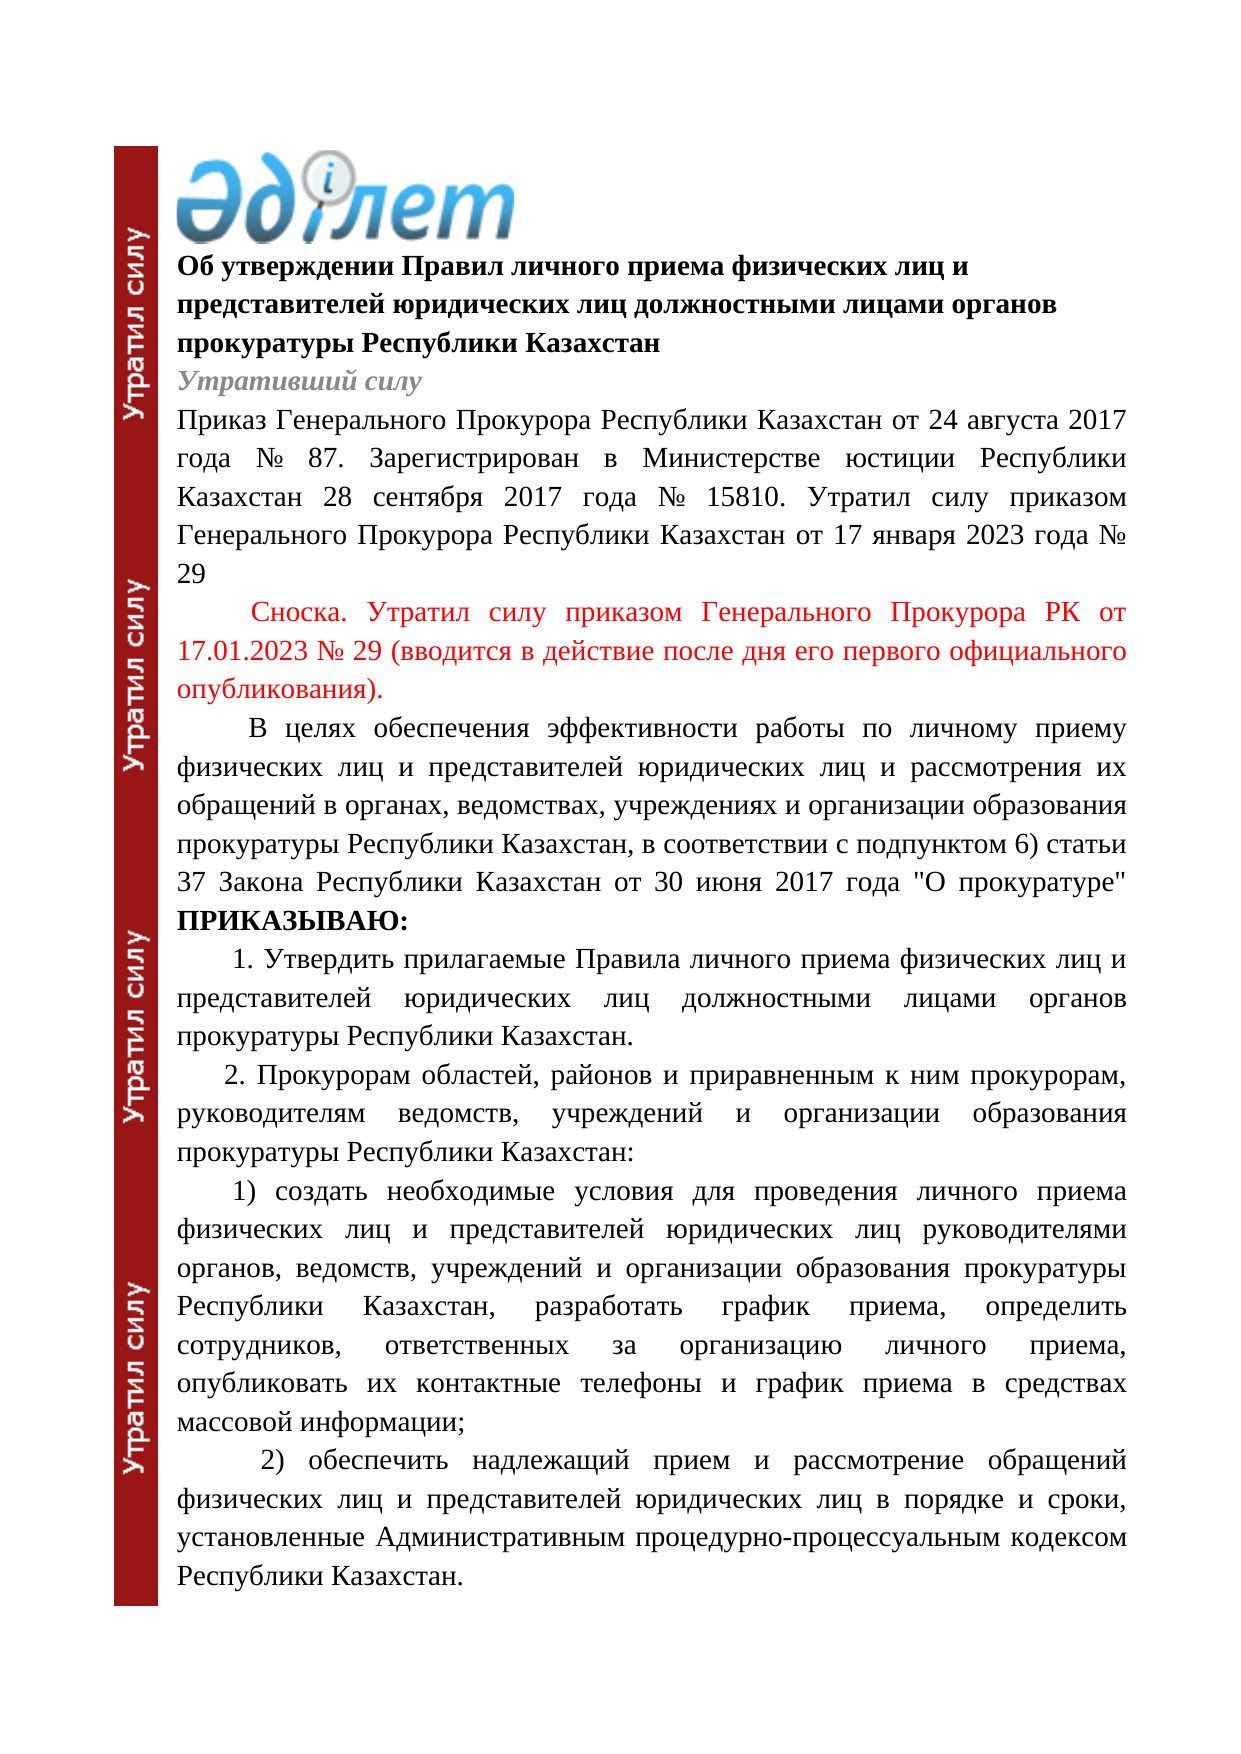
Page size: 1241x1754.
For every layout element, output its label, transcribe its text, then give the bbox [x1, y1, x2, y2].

text Приказ Генерального Прокурора Республики Казахстан от 24 августа 2017 года № 87. Зарегистрирован в Министерстве юстиции Республики Казахстан 28 сентября 2017 года № 15810. Утратил силу приказом Генерального Прокурора Республики Казахстан от 17 января 2023 года № 29 [112, 402, 1128, 589]
picture [114, 936, 158, 941]
text 2. Прокурорам областей, районов и приравненным к ним прокурорам, руководителям ведомств, учреждений и организации образования прокуратуры Республики Казахстан: [112, 1057, 1128, 1168]
text Утративший силу [112, 363, 1128, 397]
picture [114, 358, 158, 363]
picture [114, 397, 158, 402]
text 1. Утвердить прилагаемые Правила личного приема физических лиц и представителей юридических лиц должностными лицами органов прокуратуры Республики Казахстан. [112, 941, 1128, 1052]
picture [114, 1168, 158, 1173]
picture [114, 146, 158, 248]
picture [114, 1437, 158, 1442]
text 1) создать необходимые условия для проведения личного приема физических лиц и представителей юридических лиц руководителями органов, ведомств, учреждений и организации образования прокуратуры Республики Казахстан, разработать график приема, определить сотрудников, ответственных за организацию личного приема, опубликовать их контактные телефоны и график приема в средствах массовой информации; [112, 1173, 1128, 1437]
text Сноска. Утратил силу приказом Генерального Прокурора РК от 17.01.2023 № 29 (вводится в действие после дня его первого официального опубликования). [112, 594, 1128, 705]
text В целях обеспечения эффективности работы по личному приему физических лиц и представителей юридических лиц и рассмотрения их обращений в органах, ведомствах, учреждениях и организации образования прокуратуры Республики Казахстан, в соответствии с подпунктом 6) статьи 37 Закона Республики Казахстан от 30 июня 2017 года "О прокуратуре" ПРИКАЗЫВАЮ: [112, 710, 1128, 936]
picture [114, 589, 158, 594]
text 2) обеспечить надлежащий прием и рассмотрение обращений физических лиц и представителей юридических лиц в порядке и сроки, установленные Административным процедурно-процессуальным кодексом Республики Казахстан. [112, 1442, 1128, 1592]
picture [176, 150, 515, 244]
text Об утверждении Правил личного приема физических лиц и представителей юридических лиц должностными лицами органов прокуратуры Республики Казахстан [112, 248, 1128, 358]
picture [114, 1052, 158, 1057]
picture [114, 705, 158, 710]
picture [114, 1592, 158, 1606]
